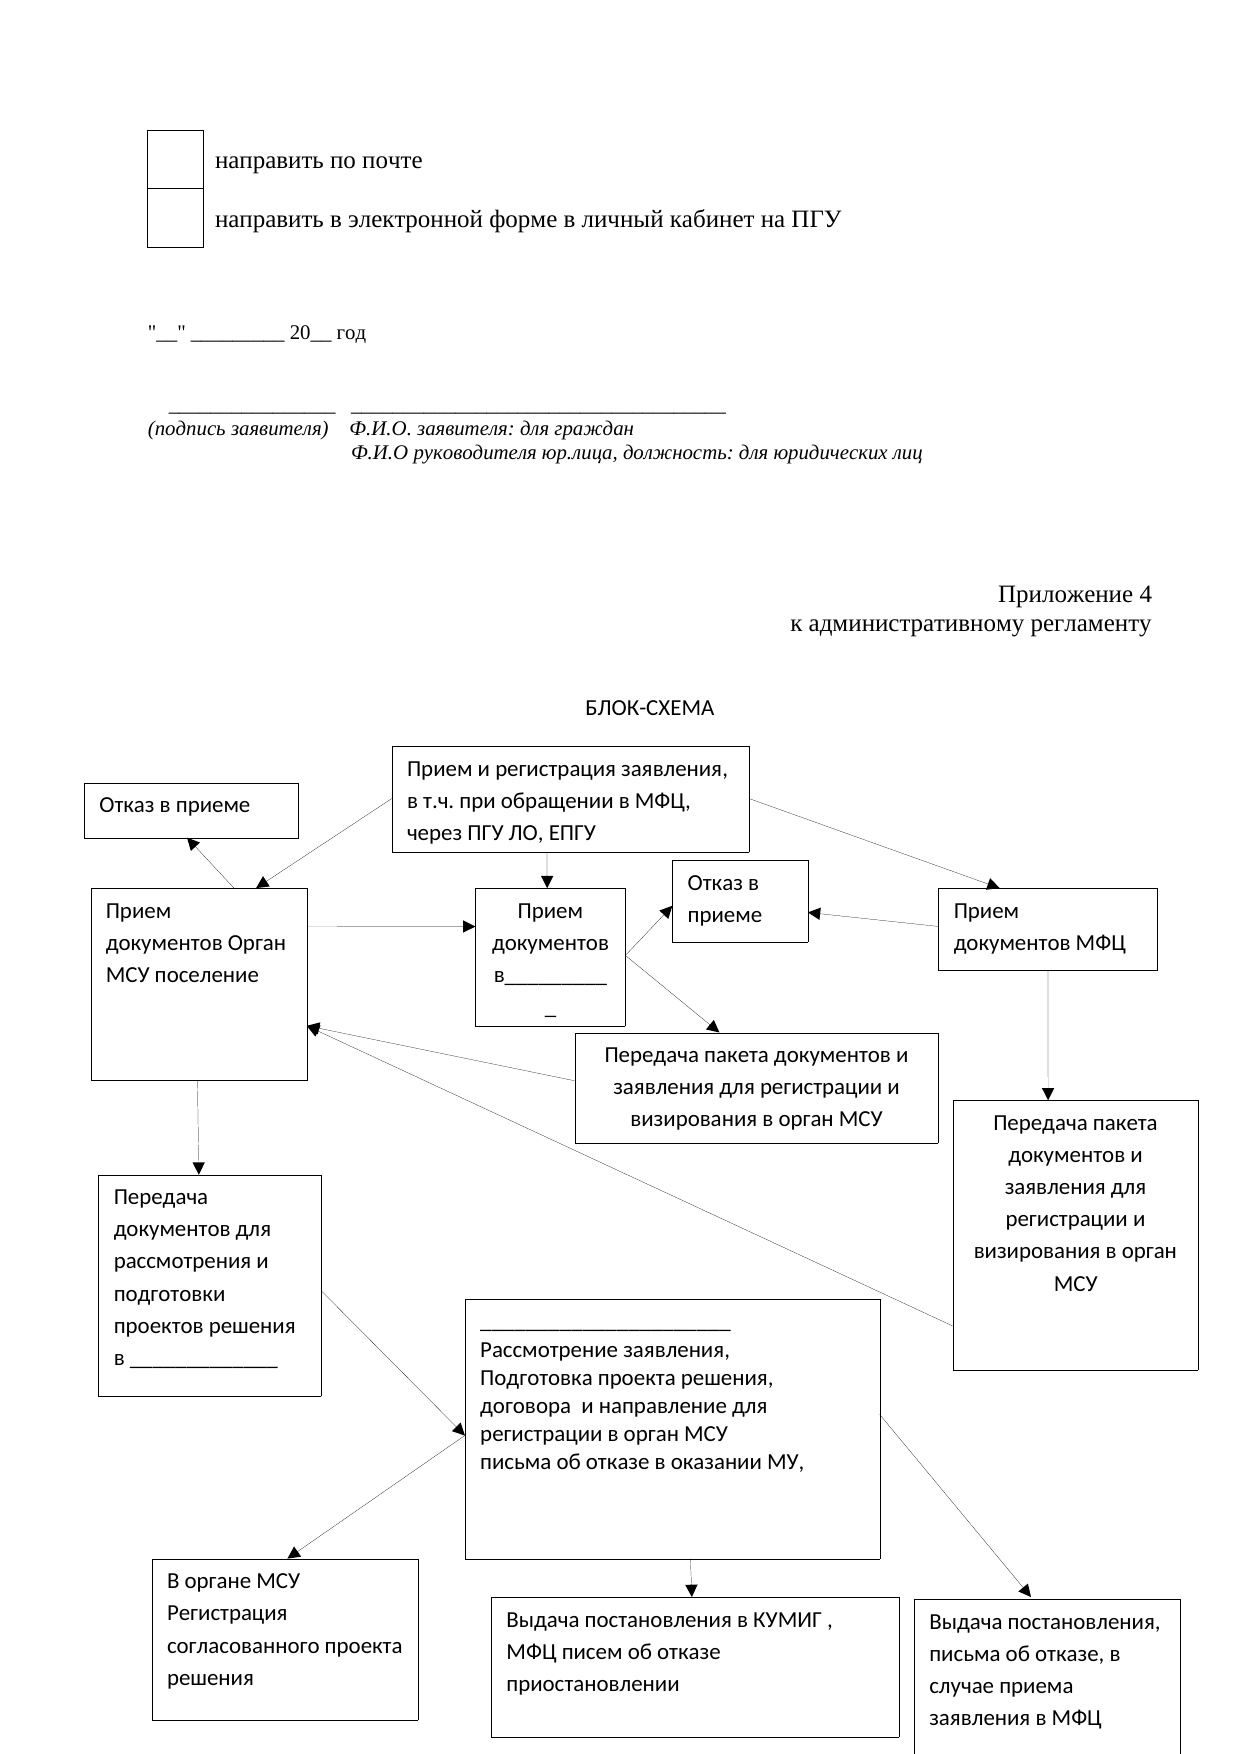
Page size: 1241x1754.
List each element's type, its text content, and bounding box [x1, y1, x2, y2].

text Ф.И.О руководителя юр.лица, должность: для юридических лиц [148, 440, 1152, 464]
text к административному регламенту [148, 608, 1152, 637]
text Приложение 4 [148, 579, 1152, 608]
table_cell [148, 189, 203, 247]
text (подпись заявителя) Ф.И.О. заявителя: для граждан [148, 416, 1152, 440]
text "__" _________ 20__ год [148, 320, 1152, 344]
table_cell направить по почте [204, 130, 1196, 188]
text БЛОК-СХЕМА [148, 693, 1152, 721]
table_cell [148, 131, 203, 188]
text ________________ ____________________________________ [148, 392, 1152, 416]
table_cell направить в электронной форме в личный кабинет на ПГУ [204, 188, 1196, 247]
